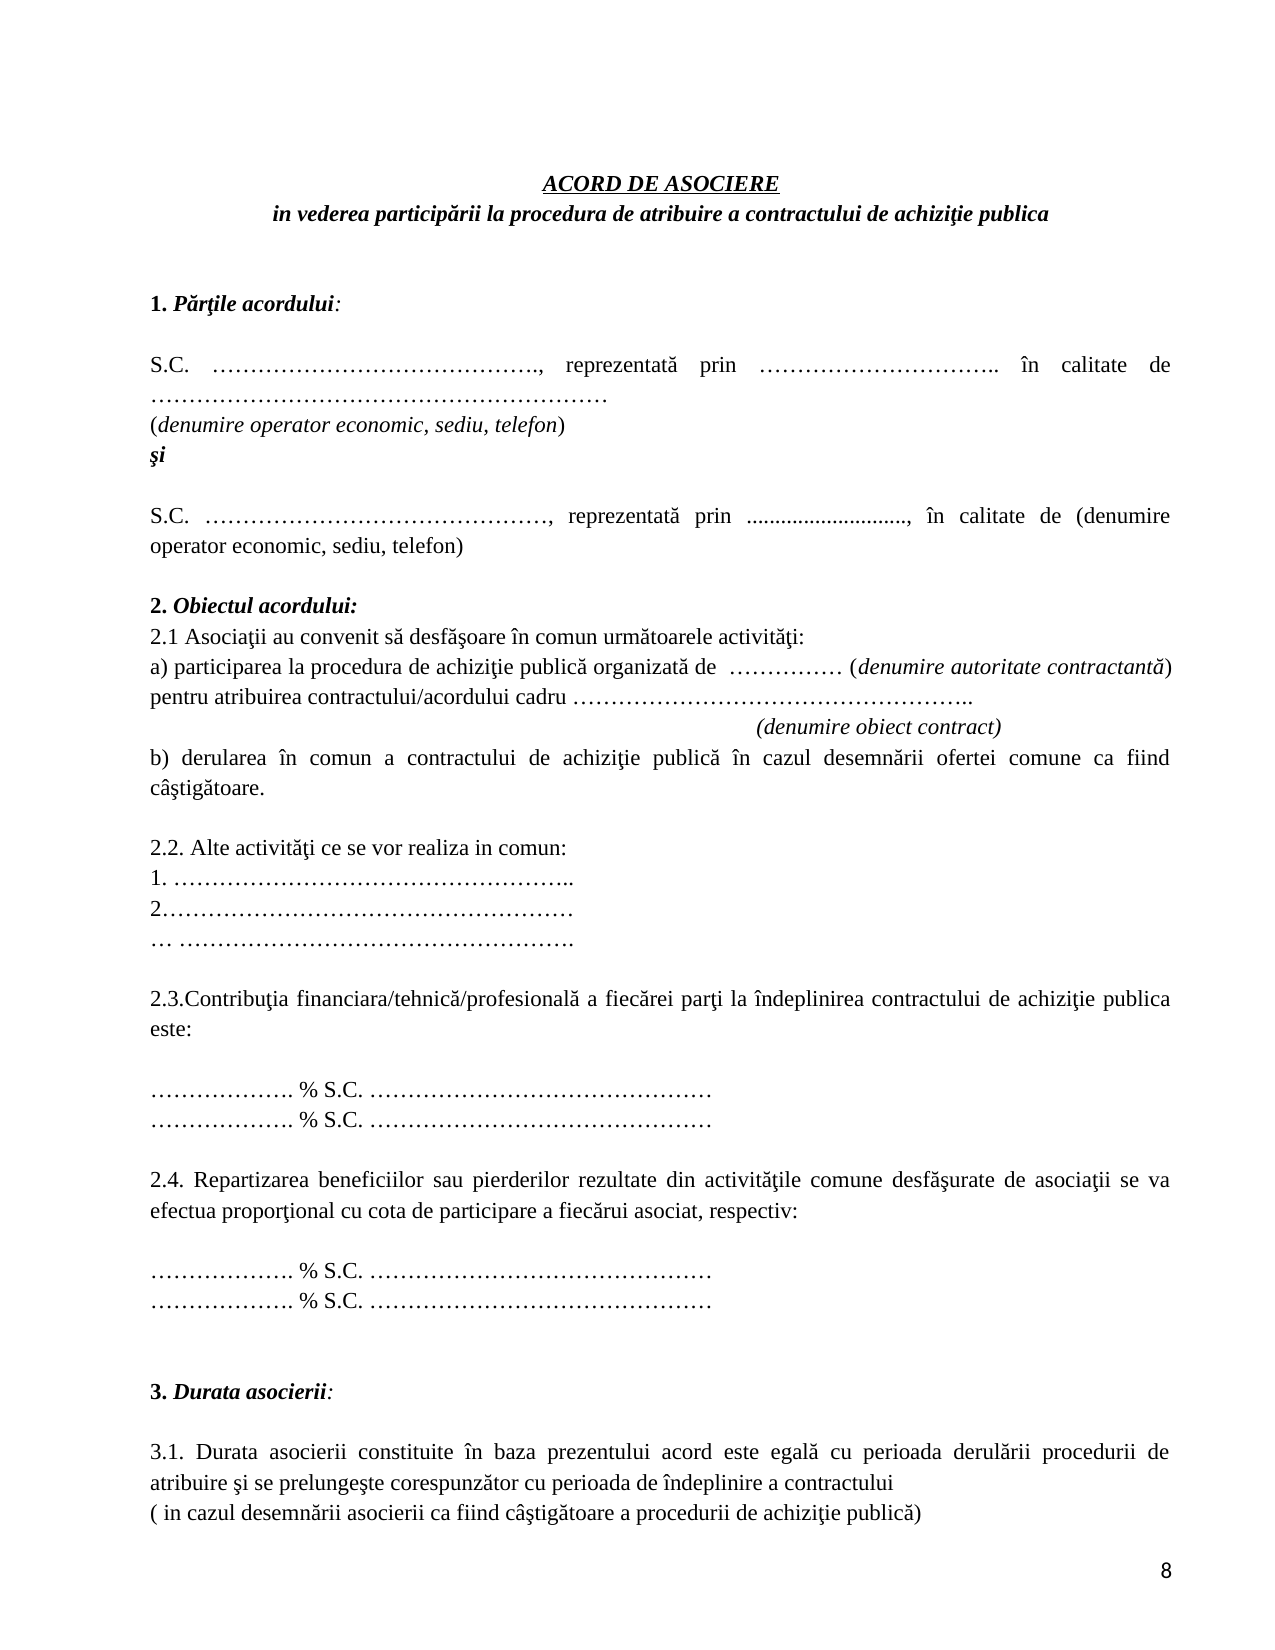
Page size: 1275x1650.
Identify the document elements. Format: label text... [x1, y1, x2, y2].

text ………………. % S.C. ……………………………………… [150, 1076, 1172, 1102]
text in vederea participării la procedura de atribuire a contractului de achiziţie publica [150, 200, 1172, 226]
text ………………. % S.C. ……………………………………… [150, 1257, 1172, 1283]
text ACORD DE ASOCIERE [150, 169, 1172, 196]
text (denumire operator economic, sediu, telefon) [150, 411, 1172, 438]
text 3. Durata asocierii: [150, 1378, 1172, 1404]
text şi [150, 441, 1172, 468]
text 1. Părţile acordului: [150, 290, 1172, 317]
text 2.4. Repartizarea beneficiilor sau pierderilor rezultate din activităţile comune desfăşurate de asociaţii se va efectua proporţional cu cota de participare a fiecărui asociat, respectiv: [150, 1166, 1172, 1223]
text 1. …………………………………………….. [150, 864, 1172, 891]
text ( in cazul desemnării asocierii ca fiind câştigătoare a procedurii de achiziţie publică) [150, 1499, 1172, 1525]
text 2. Obiectul acordului: [150, 592, 1172, 619]
text 2.1 Asociaţii au convenit să desfăşoare în comun următoarele activităţi: [150, 623, 1172, 649]
text 3.1. Durata asocierii constituite în baza prezentului acord este egală cu perioada derulării procedurii de atribuire şi se prelungeşte corespunzător cu perioada de îndeplinire a contractului [150, 1438, 1172, 1495]
text 2……………………………………………… [150, 894, 1172, 921]
text 2.3.Contribuţia financiara/tehnică/profesională a fiecărei parţi la îndeplinirea contractului de achiziţie publica este: [150, 985, 1172, 1042]
text S.C. ……………………………………., reprezentată prin ………………………….. în calitate de …………………………………………………… [150, 351, 1172, 407]
text ………………. % S.C. ……………………………………… [150, 1287, 1172, 1314]
text a) participarea la procedura de achiziţie publică organizată de …………… (denumire autoritate contractantă) pentru atribuirea contractului/acordului cadru …………………………………………….. [150, 653, 1172, 709]
text (denumire obiect contract) [150, 713, 1172, 740]
text b) derularea în comun a contractului de achiziţie publică în cazul desemnării ofertei comune ca fiind câştigătoare. [150, 743, 1172, 800]
text … ……………………………………………. [150, 925, 1172, 951]
text ………………. % S.C. ……………………………………… [150, 1106, 1172, 1132]
text S.C. ………………………………………, reprezentată prin ............................, în calitate de (denumire operator economic, sediu, telefon) [150, 502, 1172, 558]
text 2.2. Alte activităţi ce se vor realiza in comun: [150, 834, 1172, 861]
